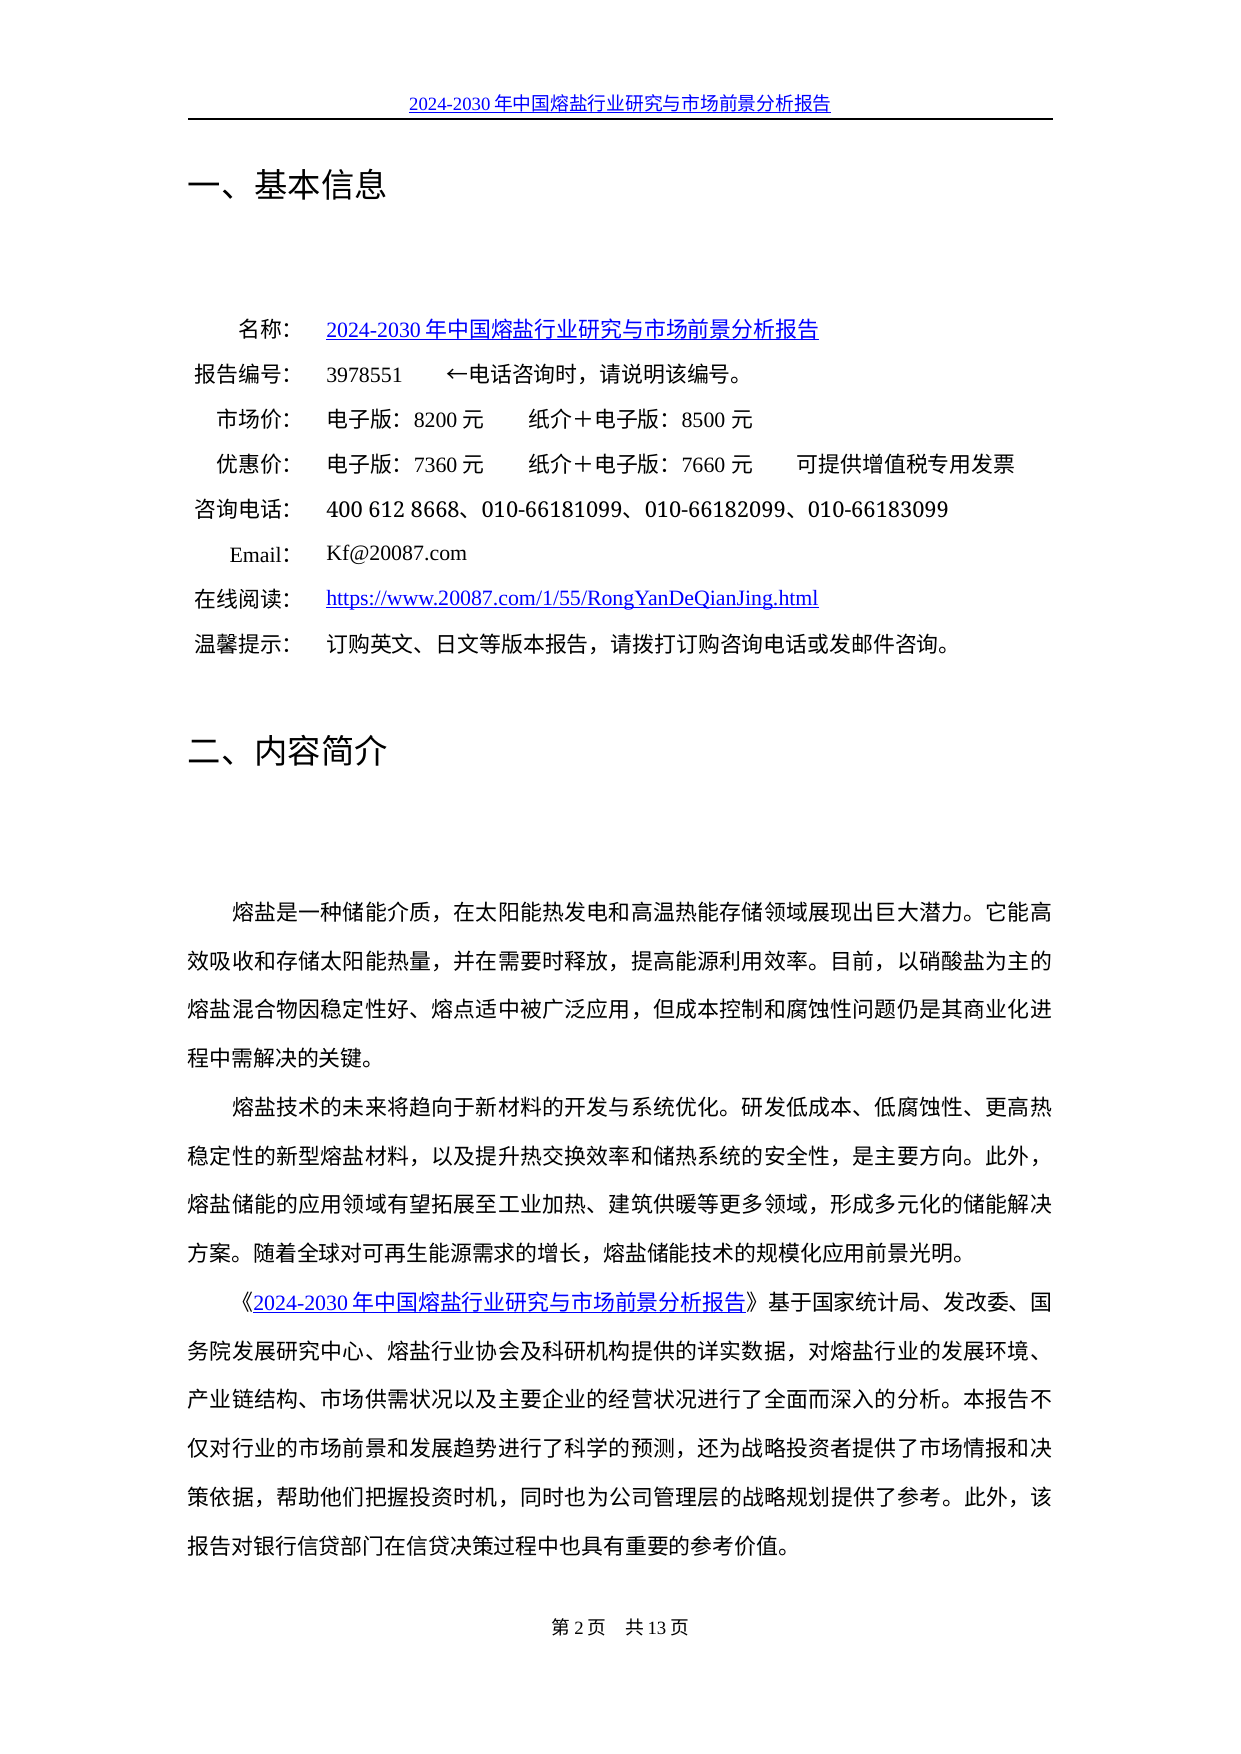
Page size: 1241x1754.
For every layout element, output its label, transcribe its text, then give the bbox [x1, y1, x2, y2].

table_cell 报告编号： [167, 357, 315, 402]
table_cell Email： [167, 537, 315, 582]
table_cell Kf@20087.com [315, 537, 1073, 582]
table_cell 优惠价： [167, 447, 315, 492]
title 二、内容简介 [187, 717, 1053, 782]
table_cell 市场价： [167, 402, 315, 447]
table_header 2024-2030年中国熔盐行业研究与市场前景分析报告 [315, 312, 1073, 357]
title 一、基本信息 [187, 150, 1053, 215]
table_cell 在线阅读： [167, 582, 315, 627]
table_cell 电子版：8200 元 纸介＋电子版：8500 元 [315, 402, 1073, 447]
table_cell 订购英文、日文等版本报告，请拨打订购咨询电话或发邮件咨询。 [315, 627, 1073, 672]
table_cell 电子版：7360 元 纸介＋电子版：7660 元 可提供增值税专用发票 [315, 447, 1073, 492]
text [187, 894, 1053, 1561]
table_header 名称： [167, 312, 315, 357]
table_cell 3978551 ←电话咨询时，请说明该编号。 [315, 357, 1073, 402]
table_cell 温馨提示： [167, 627, 315, 672]
table_cell 400 612 8668、010-66181099、010-66182099、010-66183099 [315, 492, 1073, 537]
table_cell 咨询电话： [167, 492, 315, 537]
table_cell [315, 582, 1073, 627]
